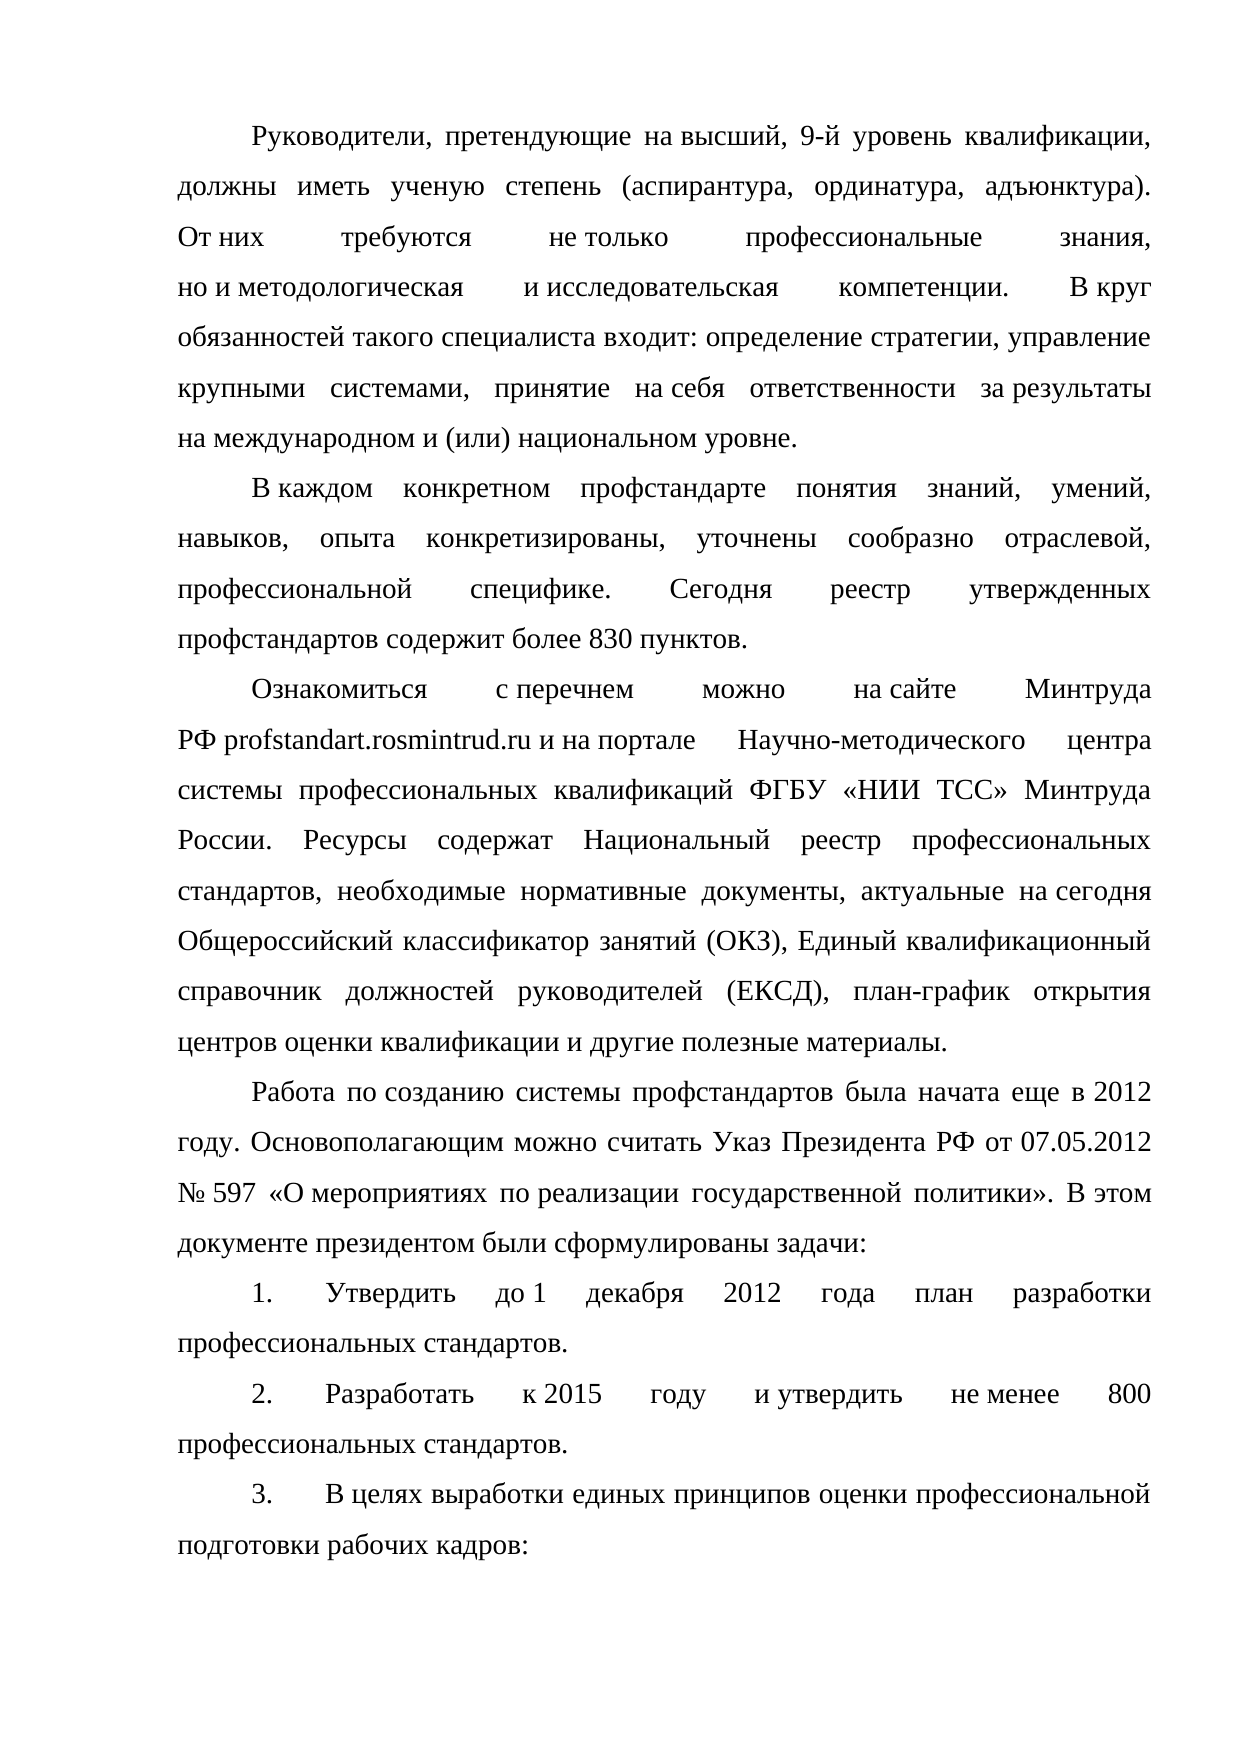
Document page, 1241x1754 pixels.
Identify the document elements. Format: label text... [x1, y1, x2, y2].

text Ознакомиться с перечнем можно на сайте Минтруда РФ profstandart.rosmintrud.ru и на портале Научно-методического центра системы профессиональных квалификаций ФГБУ «НИИ ТСС» Минтруда России. Ресурсы содержат Национальный реестр профессиональных стандартов, необходимые нормативные документы, актуальные на сегодня Общероссийский классификатор занятий (ОКЗ), Единый квалификационный справочник должностей руководителей (ЕКСД), план-график открытия центров оценки квалификации и другие полезные материалы. [177, 672, 1152, 1057]
list Утвердить до 1 декабря 2012 года план разработки профессиональных стандартов. [177, 1275, 1152, 1359]
text Работа по созданию системы профстандартов была начата еще в 2012 году. Основополагающим можно считать Указ Президента РФ от 07.05.2012 № 597 «О мероприятиях по реализации государственной политики». В этом документе президентом были сформулированы задачи: [177, 1074, 1152, 1258]
list В целях выработки единых принципов оценки профессиональной подготовки рабочих кадров: [177, 1477, 1152, 1560]
list Разработать к 2015 году и утвердить не менее 800 профессиональных стандартов. [177, 1376, 1152, 1460]
text Руководители, претендующие на высший, 9-й уровень квалификации, должны иметь ученую степень (аспирантура, ординатура, адъюнктура). От них требуются не только профессиональные знания, но и методологическая и исследовательская компетенции. В круг обязанностей такого специалиста входит: определение стратегии, управление крупными системами, принятие на себя ответственности за результаты на международном и (или) национальном уровне. [177, 118, 1152, 453]
text В каждом конкретном профстандарте понятия знаний, умений, навыков, опыта конкретизированы, уточнены сообразно отраслевой, профессиональной специфике. Сегодня реестр утвержденных профстандартов содержит более 830 пунктов. [177, 470, 1152, 655]
